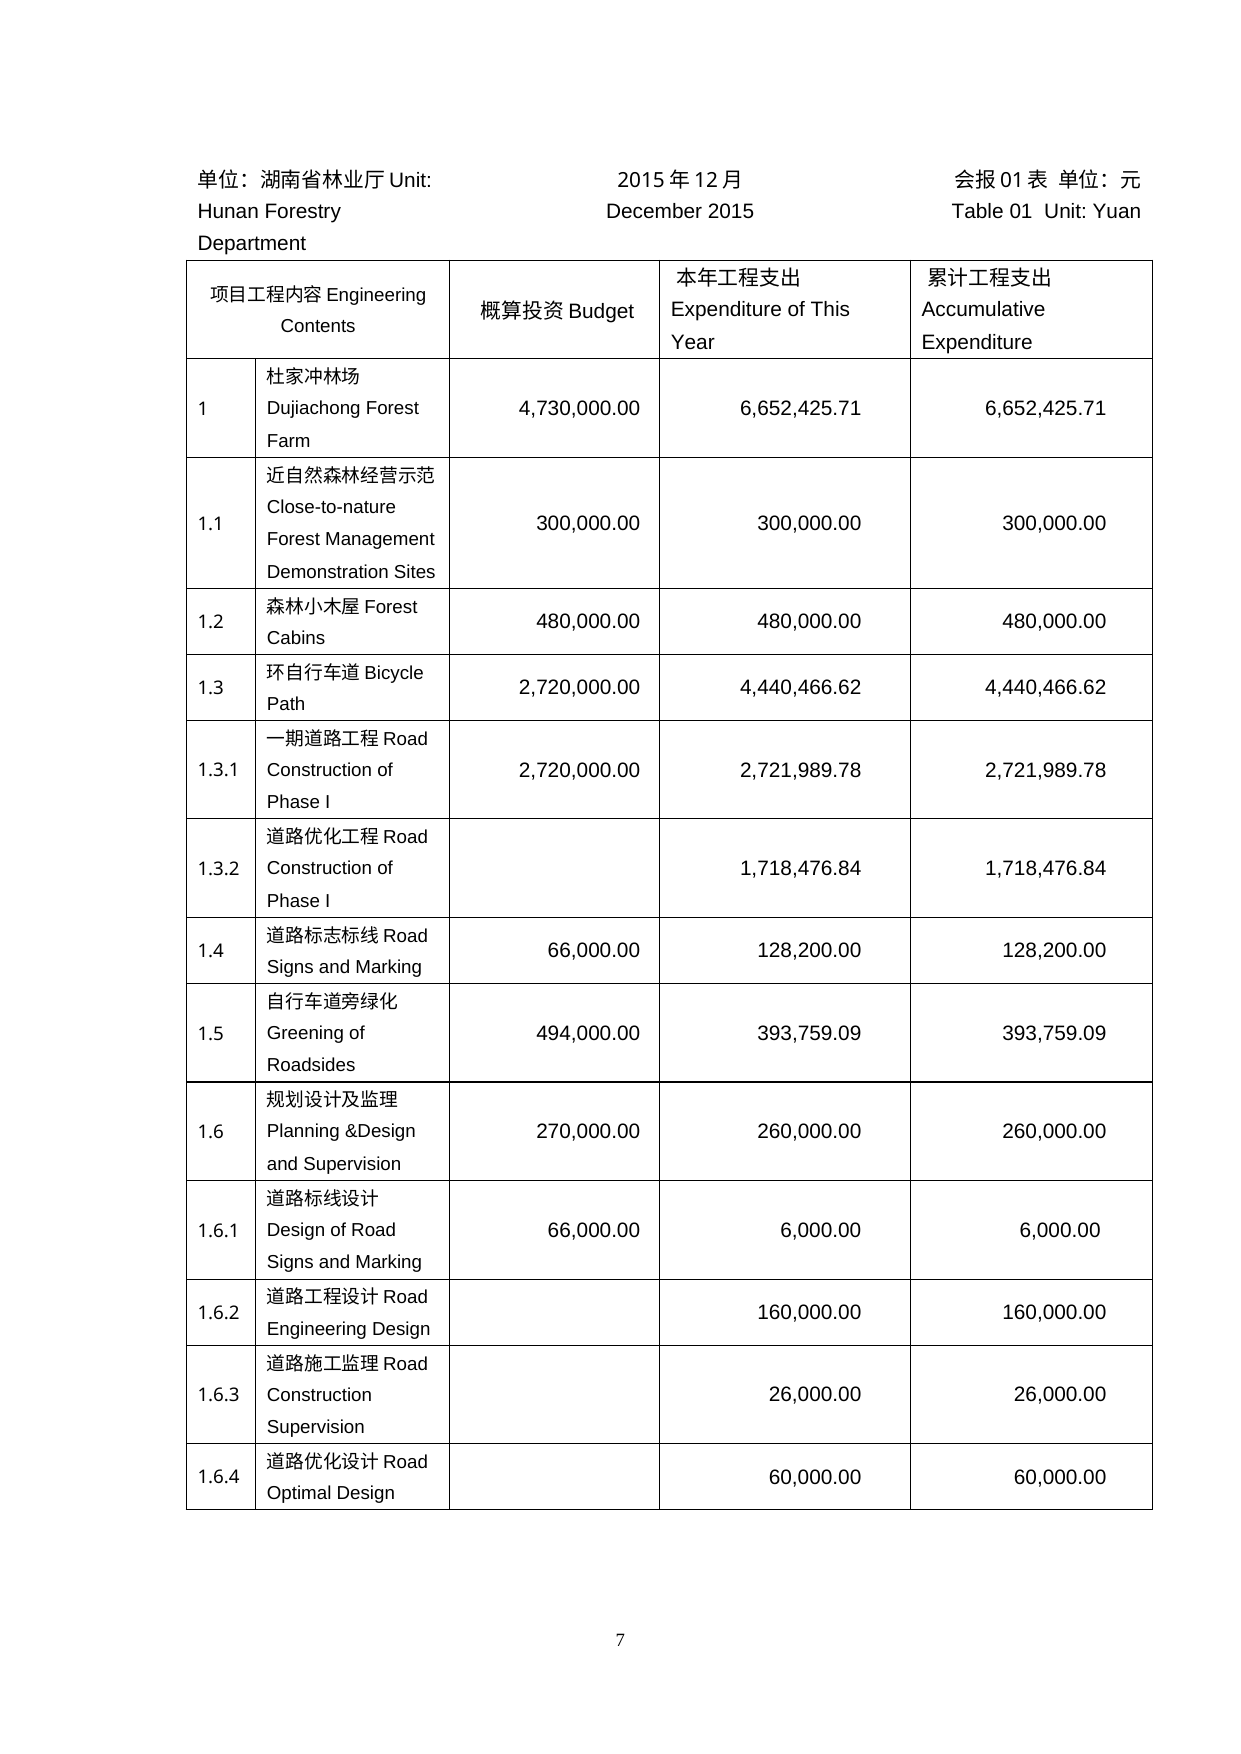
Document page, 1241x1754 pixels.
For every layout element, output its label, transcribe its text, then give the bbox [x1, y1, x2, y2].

table_cell 128,200.00 [911, 918, 1152, 983]
table_cell 杜家冲林场Dujiachong Forest Farm [256, 359, 449, 457]
table_cell 2,721,989.78 [660, 721, 910, 818]
table_cell 494,000.00 [450, 984, 659, 1081]
table_cell 1.2 [187, 589, 255, 654]
table_cell 26,000.00 [660, 1346, 910, 1443]
table_cell 480,000.00 [911, 589, 1152, 654]
table_cell 26,000.00 [911, 1346, 1152, 1443]
table_cell 道路优化设计Road Optimal Design [256, 1444, 449, 1509]
table_cell 4,440,466.62 [911, 655, 1152, 720]
table_cell [450, 1444, 659, 1509]
table_cell 1.6 [187, 1083, 255, 1180]
table_cell 道路标志标线Road Signs and Marking [256, 918, 449, 983]
table_cell 160,000.00 [911, 1280, 1152, 1344]
table_cell 1.1 [187, 458, 255, 588]
table_cell 393,759.09 [660, 984, 910, 1081]
table_cell 道路标线设计Design of Road Signs and Marking [256, 1181, 449, 1278]
table_cell 66,000.00 [450, 918, 659, 983]
table_cell 自行车道旁绿化Greening of Roadsides [256, 984, 449, 1081]
table_cell 6,000.00 [911, 1181, 1152, 1278]
table_cell 一期道路工程Road Construction of Phase I [256, 721, 449, 818]
table_cell 300,000.00 [911, 458, 1152, 588]
table_cell 环自行车道Bicycle Path [256, 655, 449, 720]
table_cell 270,000.00 [450, 1083, 659, 1180]
table_cell [187, 1181, 255, 1278]
table_cell [187, 1280, 255, 1344]
table_cell [187, 1346, 255, 1443]
table_cell 单位：湖南省林业厅Unit: Hunan Forestry Department [186, 162, 450, 259]
table_cell 480,000.00 [450, 589, 659, 654]
table_cell 森林小木屋Forest Cabins [256, 589, 449, 654]
table_cell 393,759.09 [911, 984, 1152, 1081]
table_cell [450, 1280, 659, 1344]
table_cell 260,000.00 [660, 1083, 910, 1180]
table_cell [450, 819, 659, 917]
table_cell [187, 1444, 255, 1509]
table_cell 60,000.00 [911, 1444, 1152, 1509]
table_cell 4,440,466.62 [660, 655, 910, 720]
table_cell 道路优化工程Road Construction of Phase I [256, 819, 449, 917]
table_cell 6,652,425.71 [660, 359, 910, 457]
table_cell [187, 721, 255, 818]
table_cell 300,000.00 [660, 458, 910, 588]
table_cell 会报01表 单位：元Table 01 Unit: Yuan [910, 162, 1152, 259]
table_cell 2,721,989.78 [911, 721, 1152, 818]
table_cell 1,718,476.84 [911, 819, 1152, 917]
table_cell 2,720,000.00 [450, 721, 659, 818]
table_cell 1 [187, 359, 255, 457]
table_cell 1.4 [187, 918, 255, 983]
table_cell [450, 1346, 659, 1443]
table_cell 概算投资Budget [450, 261, 659, 358]
table_cell 1,718,476.84 [660, 819, 910, 917]
table_cell 规划设计及监理Planning &Design and Supervision [256, 1083, 449, 1180]
table_cell 1.3 [187, 655, 255, 720]
table_cell 300,000.00 [450, 458, 659, 588]
table_cell [187, 819, 255, 917]
table_cell 本年工程支出Expenditure of This Year [660, 261, 910, 358]
table_cell 128,200.00 [660, 918, 910, 983]
table_cell 60,000.00 [660, 1444, 910, 1509]
table_cell 项目工程内容Engineering Contents [187, 261, 449, 358]
table_cell 近自然森林经营示范Close-to-nature Forest Management Demonstration Sites [256, 458, 449, 588]
table_cell 2,720,000.00 [450, 655, 659, 720]
table_cell 4,730,000.00 [450, 359, 659, 457]
table_cell 1.5 [187, 984, 255, 1081]
table_cell 260,000.00 [911, 1083, 1152, 1180]
table_cell 道路施工监理Road Construction Supervision [256, 1346, 449, 1443]
table_cell 6,652,425.71 [911, 359, 1152, 457]
table_cell 道路工程设计Road Engineering Design [256, 1280, 449, 1344]
table_cell 66,000.00 [450, 1181, 659, 1278]
table_cell 160,000.00 [660, 1280, 910, 1344]
table_cell 2015年12月 December 2015 [450, 162, 910, 259]
table_cell 累计工程支出Accumulative Expenditure [911, 261, 1152, 358]
table_cell 480,000.00 [660, 589, 910, 654]
table_cell 6,000.00 [660, 1181, 910, 1278]
